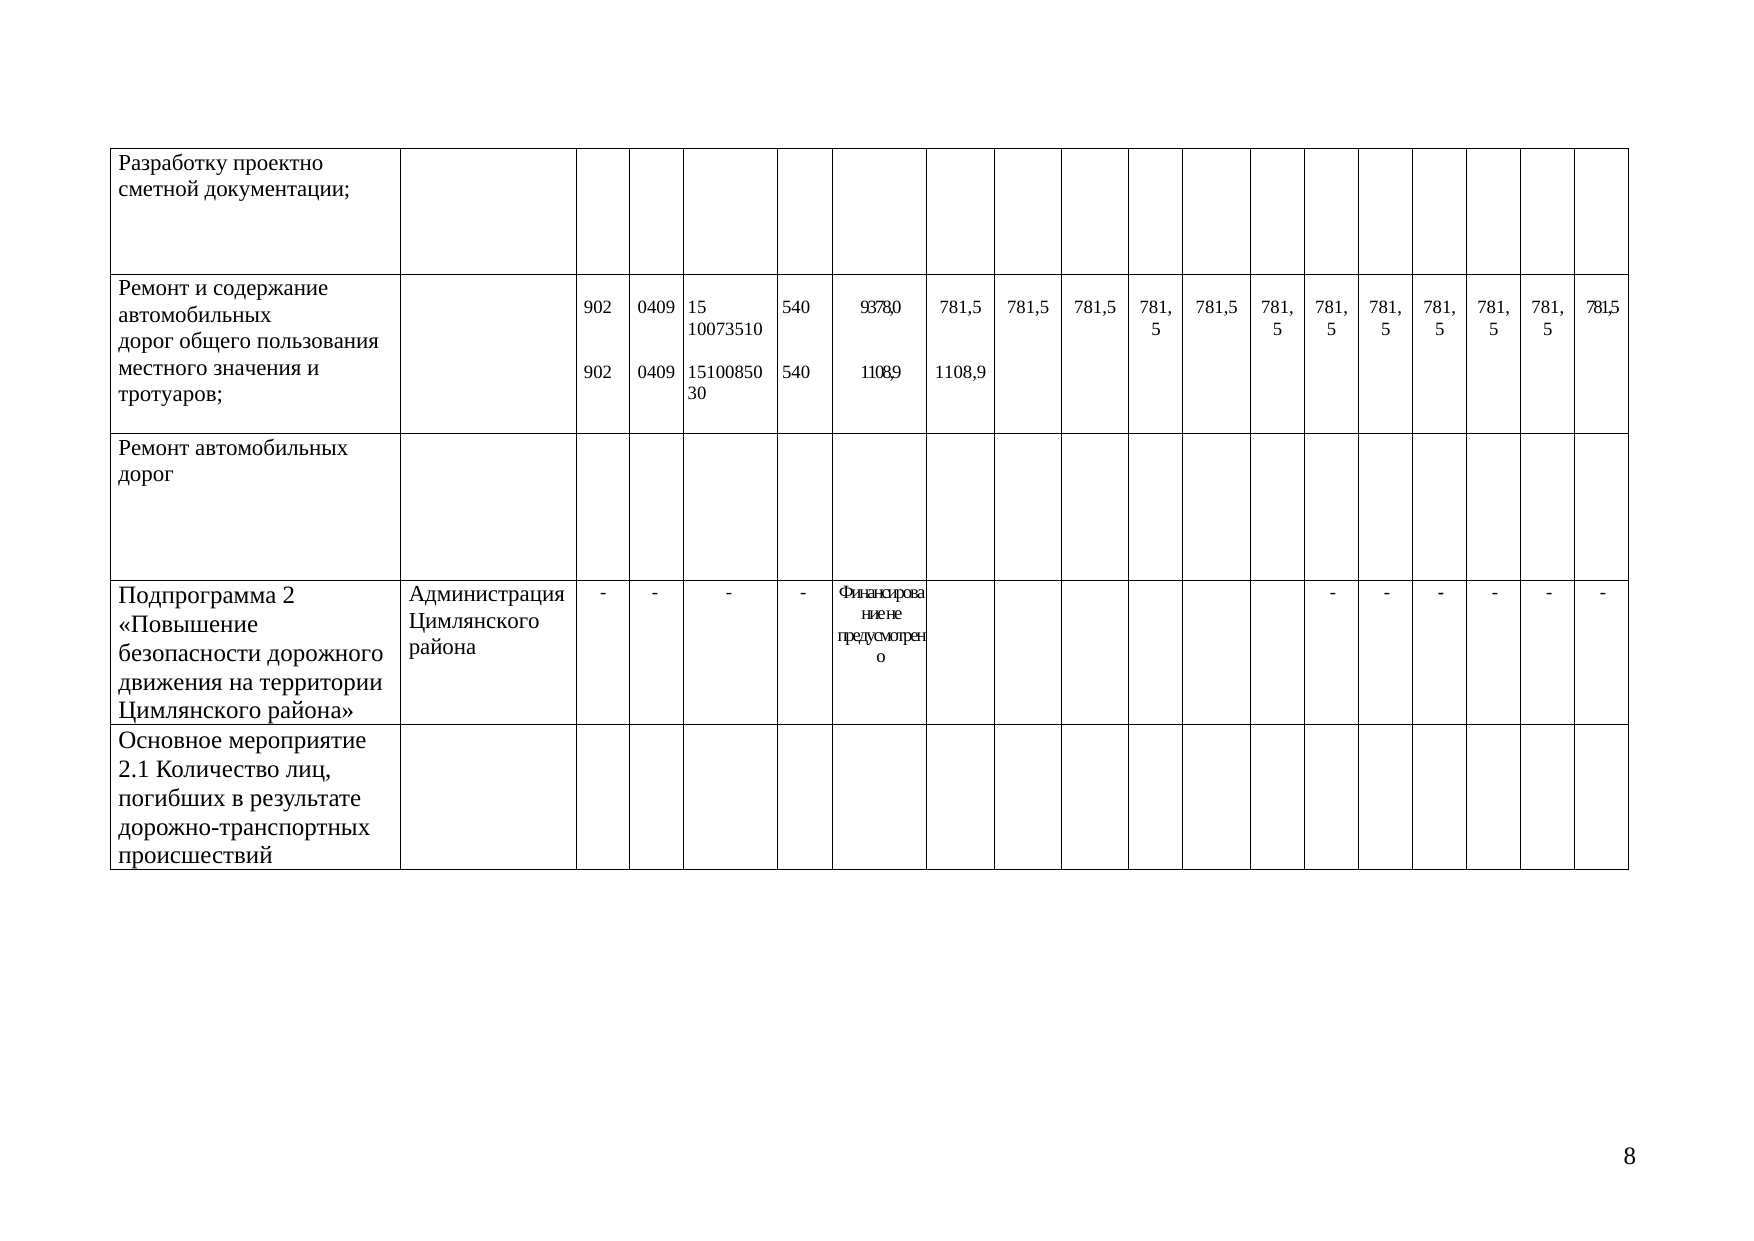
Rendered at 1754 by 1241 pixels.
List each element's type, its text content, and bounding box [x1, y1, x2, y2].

table_cell [1575, 149, 1628, 273]
table_cell [1183, 149, 1250, 273]
table_cell [1129, 581, 1182, 724]
table_cell 781,5 1108,9 [927, 275, 994, 433]
table_cell Финансирование не предусмотрено [833, 581, 926, 724]
table_cell [1305, 725, 1358, 869]
table_cell 781,5 [1575, 275, 1628, 433]
table_cell [1251, 581, 1304, 724]
table_cell [1575, 725, 1628, 869]
table_cell [1129, 434, 1182, 579]
table_cell 1510073510 1510085030 [684, 275, 777, 433]
table_cell [995, 581, 1061, 724]
table_cell 781,5 [995, 275, 1061, 433]
table_cell [927, 434, 994, 579]
table_cell - [1359, 581, 1412, 724]
table_cell [1062, 725, 1128, 869]
table_cell [995, 434, 1061, 579]
table_cell [577, 149, 629, 273]
table_cell [1467, 434, 1520, 579]
table_cell [1413, 725, 1466, 869]
table_cell [1521, 725, 1574, 869]
table_cell [1467, 149, 1520, 273]
table_cell - [1521, 581, 1574, 724]
table_cell 781,5 [1359, 275, 1412, 433]
table_cell Подпрограмма 2 «Повышение безопасности дорожного движения на территории Цимлянского района» [111, 581, 400, 724]
table_cell 781,5 [1467, 275, 1520, 433]
table_cell - [684, 581, 777, 724]
table_cell 781,5 [1413, 275, 1466, 433]
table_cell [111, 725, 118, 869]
table_cell Администрация Цимлянского района [401, 581, 576, 724]
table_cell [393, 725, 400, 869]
table_cell [833, 725, 926, 869]
table_cell - [778, 581, 832, 724]
table_cell [1129, 149, 1182, 273]
table_cell 9378,0 1108,9 [833, 275, 926, 433]
table_cell 781,5 [1062, 275, 1128, 433]
table_cell [1129, 725, 1182, 869]
table_cell [1359, 725, 1412, 869]
table_cell [927, 581, 994, 724]
table_cell [401, 275, 576, 433]
table_cell [833, 434, 926, 579]
table_cell [630, 149, 683, 273]
table_cell - [1305, 581, 1358, 724]
table_cell [401, 434, 576, 579]
table_cell 902 902 [577, 275, 629, 433]
table_cell 0409 0409 [630, 275, 683, 433]
table_cell [778, 434, 832, 579]
table_cell [995, 725, 1061, 869]
table_cell [684, 434, 777, 579]
table_cell 781,5 [1305, 275, 1358, 433]
table_cell [684, 725, 777, 869]
table_cell [1305, 149, 1358, 273]
table_cell 781,5 [1521, 275, 1574, 433]
table_cell [1183, 725, 1250, 869]
table_cell [1305, 434, 1358, 579]
table_cell [1359, 149, 1412, 273]
table_cell 540 540 [778, 275, 832, 433]
table_cell [1467, 725, 1520, 869]
table_cell [630, 725, 683, 869]
table_cell 781,5 [1251, 275, 1304, 433]
table_cell [577, 434, 629, 579]
table_cell - [1467, 581, 1520, 724]
table_cell [1062, 149, 1128, 273]
table_cell [1359, 434, 1412, 579]
table_cell [1062, 581, 1128, 724]
table_cell [1521, 434, 1574, 579]
table_cell [995, 149, 1061, 273]
table_cell Ремонт автомобильных дорог [111, 434, 400, 579]
table_cell [1251, 149, 1304, 273]
table_cell [1413, 149, 1466, 273]
table_cell 781,5 [1183, 275, 1250, 433]
table_cell [1575, 434, 1628, 579]
table_cell [684, 149, 777, 273]
table_cell [1413, 434, 1466, 579]
table_cell Разработку проектно сметной документации; [111, 149, 400, 273]
table_cell [778, 149, 832, 273]
table_cell [577, 725, 629, 869]
table_cell - [577, 581, 629, 724]
table_cell [1183, 434, 1250, 579]
table_cell [927, 149, 994, 273]
table_cell Ремонт и содержание автомобильных дорог общего пользования местного значения и тротуаров; [111, 275, 400, 433]
table_cell [1183, 581, 1250, 724]
table_cell [1251, 434, 1304, 579]
table_cell [401, 725, 576, 869]
table_cell - [1413, 581, 1466, 724]
table_cell [1521, 149, 1574, 273]
table_cell [833, 149, 926, 273]
table_cell [1251, 725, 1304, 869]
table_cell [1062, 434, 1128, 579]
table_cell - [1575, 581, 1628, 724]
table_cell - [630, 581, 683, 724]
table_cell [630, 434, 683, 579]
table_cell [401, 149, 576, 273]
table_cell 781,5 [1129, 275, 1182, 433]
table_cell [927, 725, 994, 869]
table_cell [778, 725, 832, 869]
